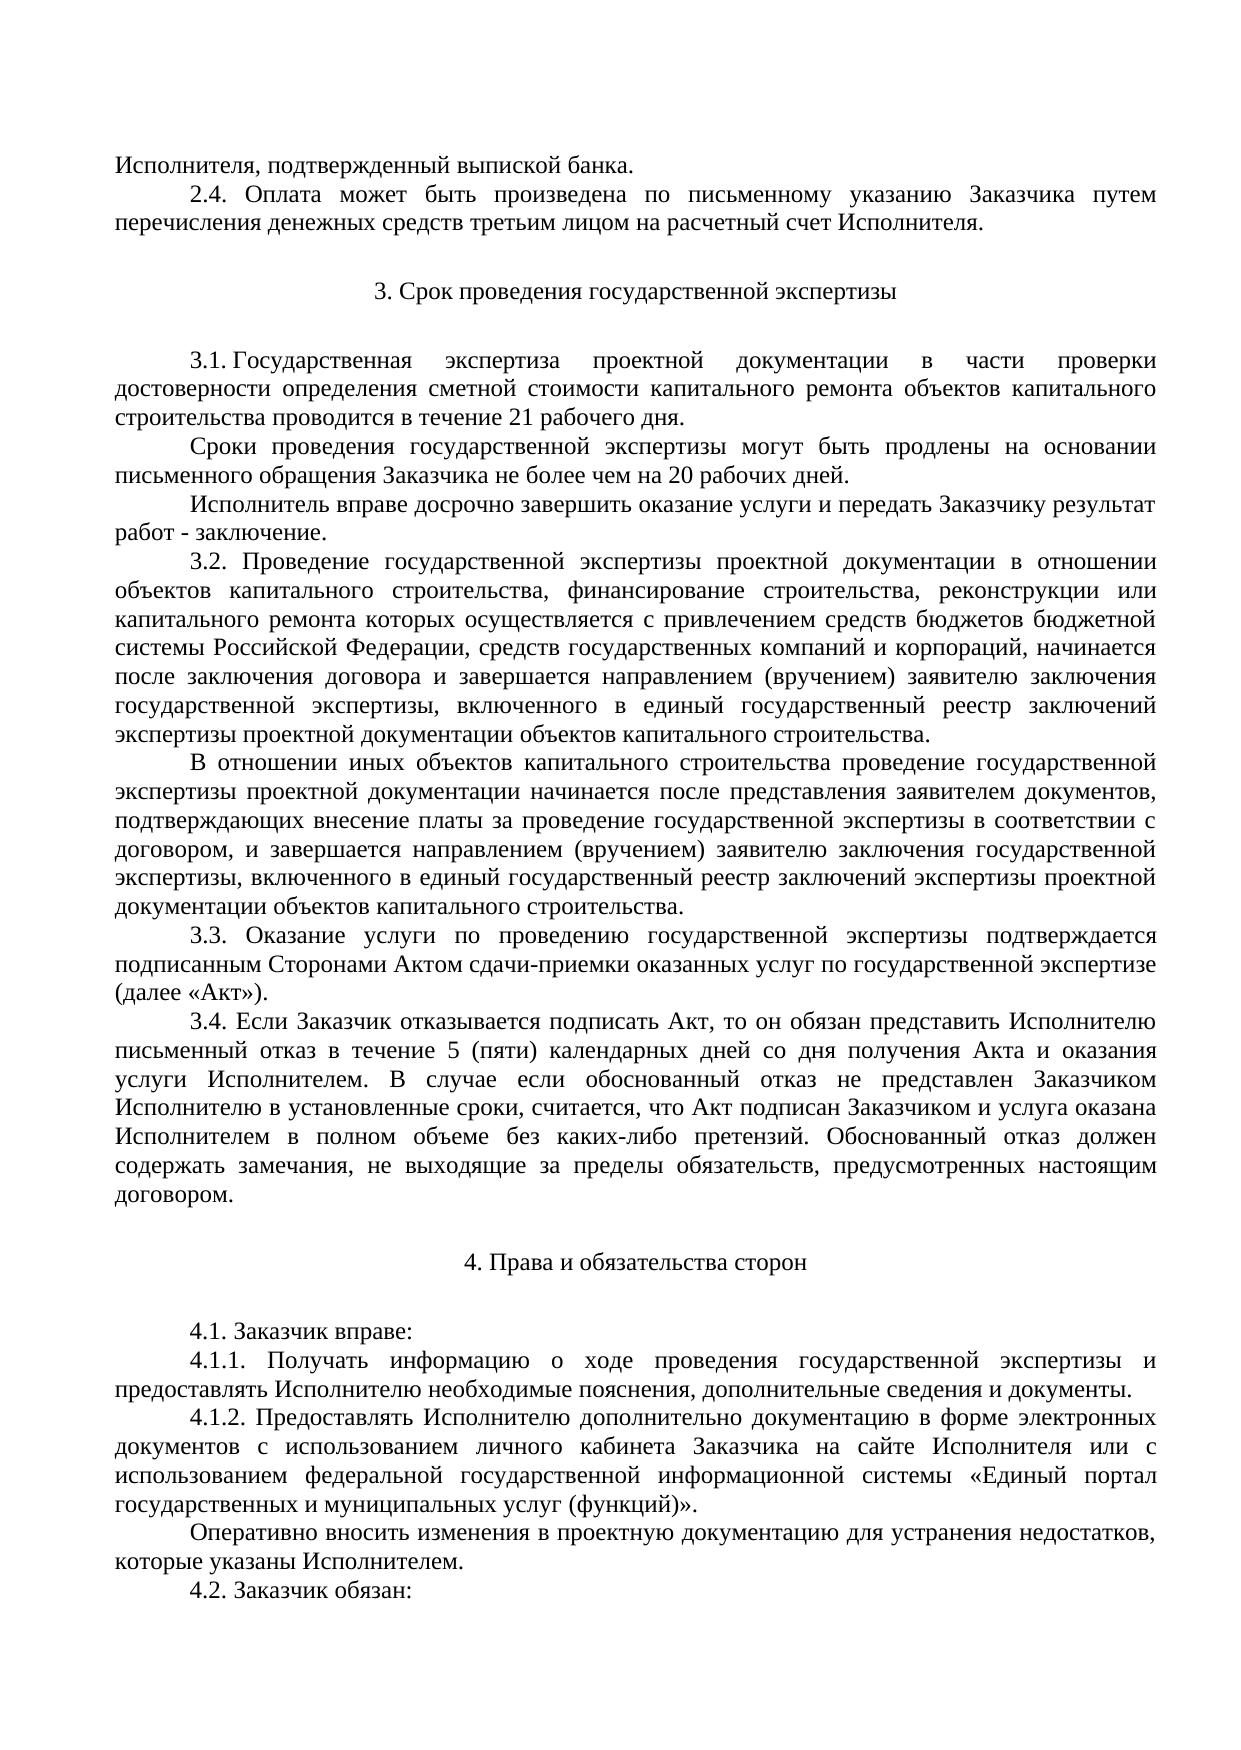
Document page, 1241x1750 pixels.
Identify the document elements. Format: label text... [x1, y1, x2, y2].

list Получать информацию о ходе проведения государственной экспертизы и предоставлять Исполнителю необходимые пояснения, дополнительные сведения и документы. [114, 1345, 1157, 1402]
text В отношении иных объектов капитального строительства проведение государственной экспертизы проектной документации начинается после представления заявителем документов, подтверждающих внесение платы за проведение государственной экспертизы в соответствии с договором, и завершается направлением (вручением) заявителю заключения государственной экспертизы, включенного в единый государственный реестр заключений экспертизы проектной документации объектов капитального строительства. [114, 747, 1157, 920]
list Государственная экспертиза проектной документации в части проверки достоверности определения сметной стоимости капитального ремонта объектов капитального строительства проводится в течение 21 рабочего дня. [114, 345, 1157, 431]
list Если Заказчик отказывается подписать Акт, то он обязан представить Исполнителю письменный отказ в течение 5 (пяти) календарных дней со дня получения Акта и оказания услуги Исполнителем. В случае если обоснованный отказ не представлен Заказчиком Исполнителю в установленные сроки, считается, что Акт подписан Заказчиком и услуга оказана Исполнителем в полном объеме без каких-либо претензий. Обоснованный отказ должен содержать замечания, не выходящие за пределы обязательств, предусмотренных настоящим договором. [114, 1006, 1157, 1207]
text Сроки проведения государственной экспертизы могут быть продлены на основании письменного обращения Заказчика не более чем на 20 рабочих дней. [114, 431, 1156, 488]
text Оперативно вносить изменения в проектную документацию для устранения недостатков, которые указаны Исполнителем. [114, 1517, 1157, 1575]
list Оплата может быть произведена по письменному указанию Заказчика путем перечисления денежных средств третьим лицом на расчетный счет Исполнителя. [114, 179, 1157, 236]
list Заказчик вправе: [189, 1316, 1215, 1345]
list Права и обязательства сторон [464, 1247, 1215, 1276]
list Срок проведения государственной экспертизы [374, 276, 1215, 305]
list Проведение государственной экспертизы проектной документации в отношении объектов капитального строительства, финансирование строительства, реконструкции или капитального ремонта которых осуществляется с привлечением средств бюджетов бюджетной системы Российской Федерации, средств государственных компаний и корпораций, начинается после заключения договора и завершается направлением (вручением) заявителю заключения государственной экспертизы, включенного в единый государственный реестр заключений экспертизы проектной документации объектов капитального строительства. [114, 546, 1157, 747]
list Предоставлять Исполнителю дополнительно документацию в форме электронных документов с использованием личного кабинета Заказчика на сайте Исполнителя или с использованием федеральной государственной информационной системы «Единый портал государственных и муниципальных услуг (функций)». [114, 1402, 1157, 1517]
text Исполнителя, подтвержденный выпиской банка. [114, 150, 1215, 179]
list Оказание услуги по проведению государственной экспертизы подтверждается подписанным Сторонами Актом сдачи-приемки оказанных услуг по государственной экспертизе (далее «Акт»). [114, 920, 1157, 1006]
text Исполнитель вправе досрочно завершить оказание услуги и передать Заказчику результат работ - заключение. [114, 489, 1157, 546]
list Заказчик обязан: [189, 1575, 1215, 1604]
